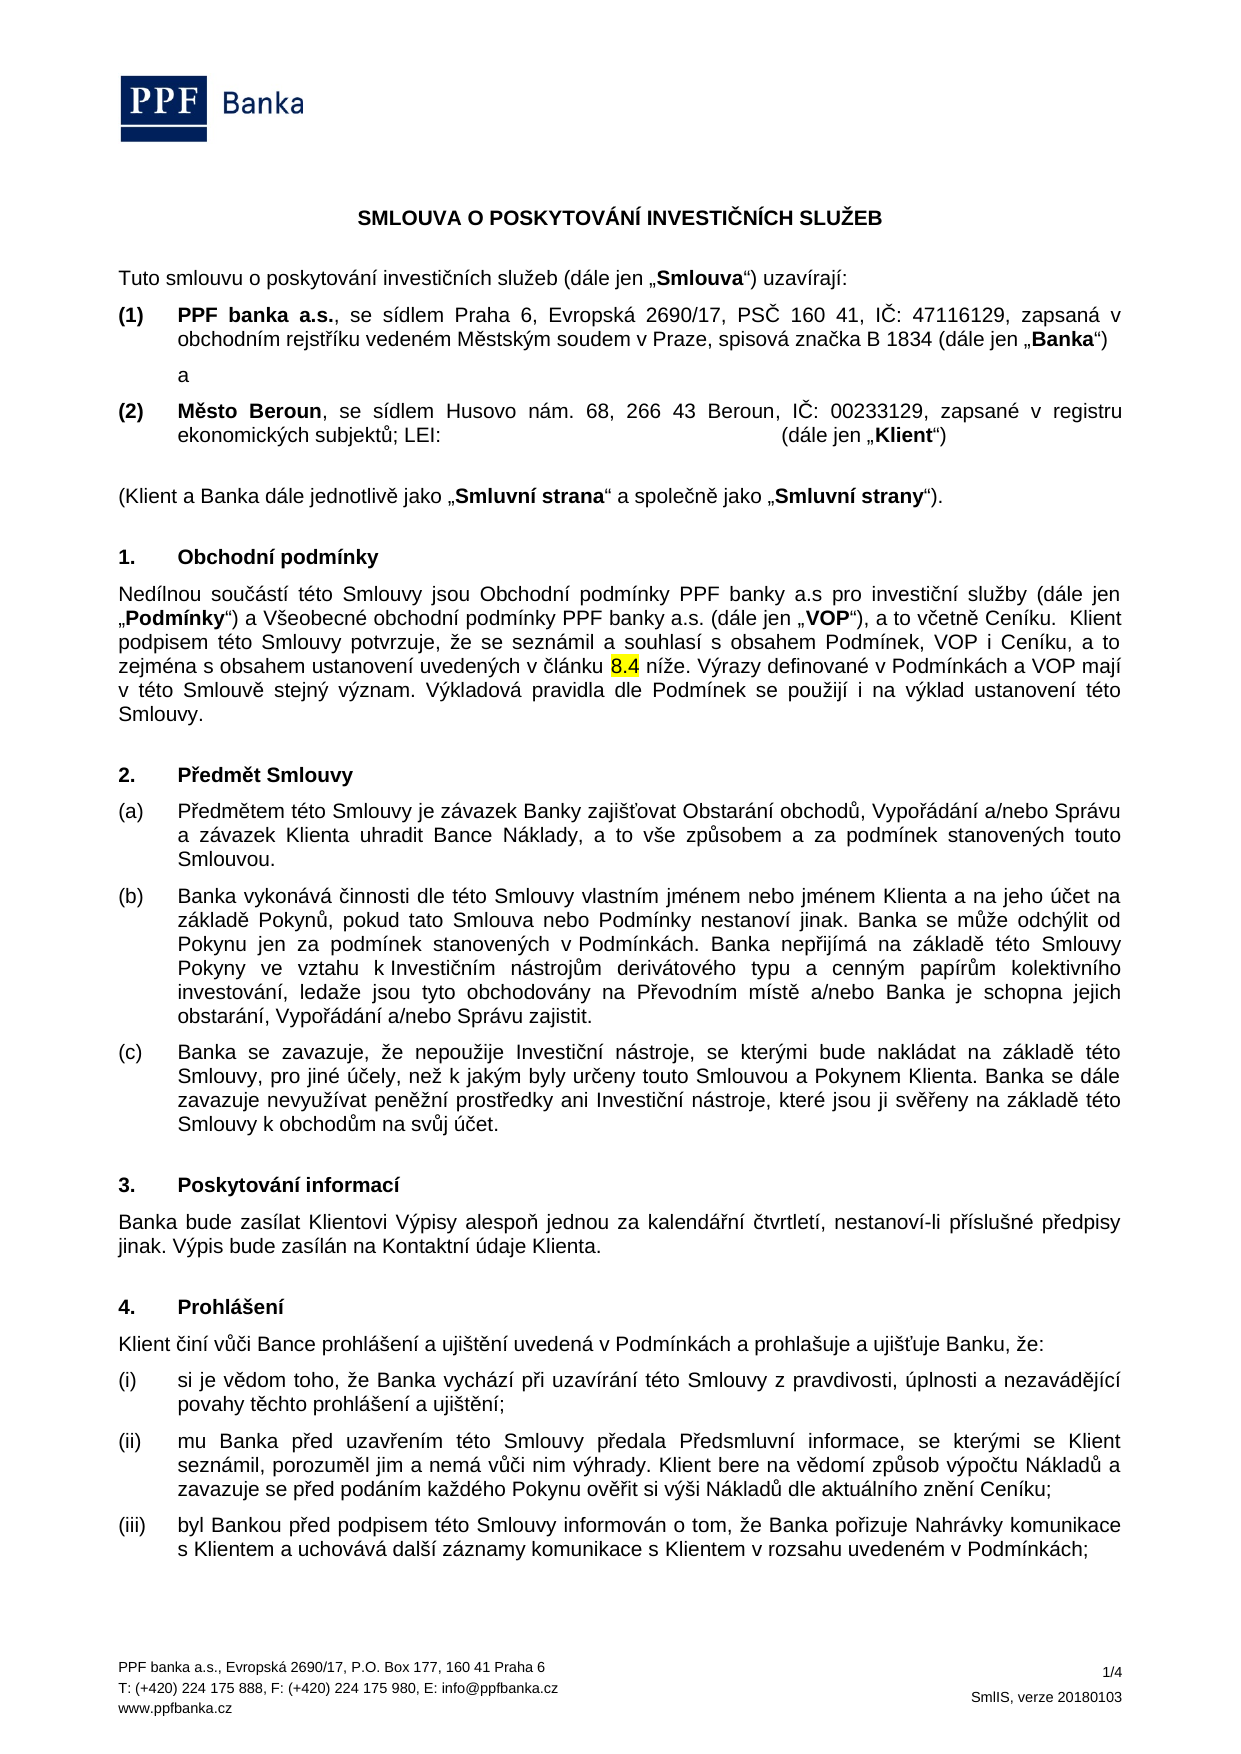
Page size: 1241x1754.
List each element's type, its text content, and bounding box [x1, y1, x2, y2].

text Klient činí vůči Bance prohlášení a ujištění uvedená v Podmínkách a prohlašuje a ujišťuje Banku, že: [118, 1332, 1122, 1356]
text Smlouva o poskytování investičních služeb [118, 204, 1122, 229]
text Banka se zavazuje, že nepoužije Investiční nástroje, se kterými bude nakládat na základě této Smlouvy, pro jiné účely, než k jakým byly určeny touto Smlouvou a Pokynem Klienta. Banka se dále zavazuje nevyužívat peněžní prostředky ani Investiční nástroje, které jsou ji svěřeny na základě této Smlouvy k obchodům na svůj účet. [118, 1040, 1122, 1136]
list si je vědom toho, že Banka vychází při uzavírání této Smlouvy z pravdivosti, úplnosti a nezavádějící povahy těchto prohlášení a ujištění; [118, 1368, 1122, 1416]
text Tuto smlouvu o poskytování investičních služeb (dále jen „Smlouva“) uzavírají: [118, 266, 1122, 290]
list PPF banka a.s., se sídlem Praha 6, Evropská 2690/17, PSČ 160 41, IČ: 47116129, zapsaná v obchodním rejstříku vedeném Městským soudem v Praze, spisová značka B 1834 (dále jen „Banka“) [118, 302, 1122, 350]
picture [118, 73, 303, 144]
text a [177, 363, 1122, 387]
text Banka vykonává činnosti dle této Smlouvy vlastním jménem nebo jménem Klienta a na jeho účet na základě Pokynů, pokud tato Smlouva nebo Podmínky nestanoví jinak. Banka se může odchýlit od Pokynu jen za podmínek stanovených v Podmínkách. Banka nepřijímá na základě této Smlouvy Pokyny ve vztahu k Investičním nástrojům derivátového typu a cenným papírům kolektivního investování, ledaže jsou tyto obchodovány na Převodním místě a/nebo Banka je schopna jejich obstarání, Vypořádání a/nebo Správu zajistit. [118, 884, 1122, 1027]
list byl Bankou před podpisem této Smlouvy informován o tom, že Banka pořizuje Nahrávky komunikace s Klientem a uchovává další záznamy komunikace s Klientem v rozsahu uvedeném v Podmínkách; [118, 1513, 1122, 1561]
text Prohlášení [118, 1295, 1122, 1319]
text Nedílnou součástí této Smlouvy jsou Obchodní podmínky PPF banky a.s pro investiční služby (dále jen „Podmínky“) a Všeobecné obchodní podmínky PPF banky a.s. (dále jen „VOP“), a to včetně Ceníku. Klient podpisem této Smlouvy potvrzuje, že se seznámil a souhlasí s obsahem Podmínek, VOP i Ceníku, a to zejména s obsahem ustanovení uvedených v článku 8.4 níže. Výrazy definované v Podmínkách a VOP mají v této Smlouvě stejný význam. Výkladová pravidla dle Podmínek se použijí i na výklad ustanovení této Smlouvy. [118, 582, 1122, 725]
text Obchodní podmínky [118, 545, 1122, 569]
list mu Banka před uzavřením této Smlouvy předala Předsmluvní informace, se kterými se Klient seznámil, porozuměl jim a nemá vůči nim výhrady. Klient bere na vědomí způsob výpočtu Nákladů a zavazuje se před podáním každého Pokynu ověřit si výši Nákladů dle aktuálního znění Ceníku; [118, 1428, 1122, 1500]
text Banka bude zasílat Klientovi Výpisy alespoň jednou za kalendářní čtvrtletí, nestanoví-li příslušné předpisy jinak. Výpis bude zasílán na Kontaktní údaje Klienta. [118, 1210, 1122, 1258]
text Předmět Smlouvy [118, 763, 1122, 787]
list Město Beroun, se sídlem Husovo nám. 68, 266 43 Beroun, IČ: 00233129, zapsané v registru ekonomických subjektů; LEI: (dále jen „Klient“) [118, 399, 1122, 447]
text Poskytování informací [118, 1173, 1122, 1197]
text Předmětem této Smlouvy je závazek Banky zajišťovat Obstarání obchodů, Vypořádání a/nebo Správu a závazek Klienta uhradit Bance Náklady, a to vše způsobem a za podmínek stanovených touto Smlouvou. [118, 799, 1122, 871]
text (Klient a Banka dále jednotlivě jako „Smluvní strana“ a společně jako „Smluvní strany“). [118, 484, 1122, 508]
